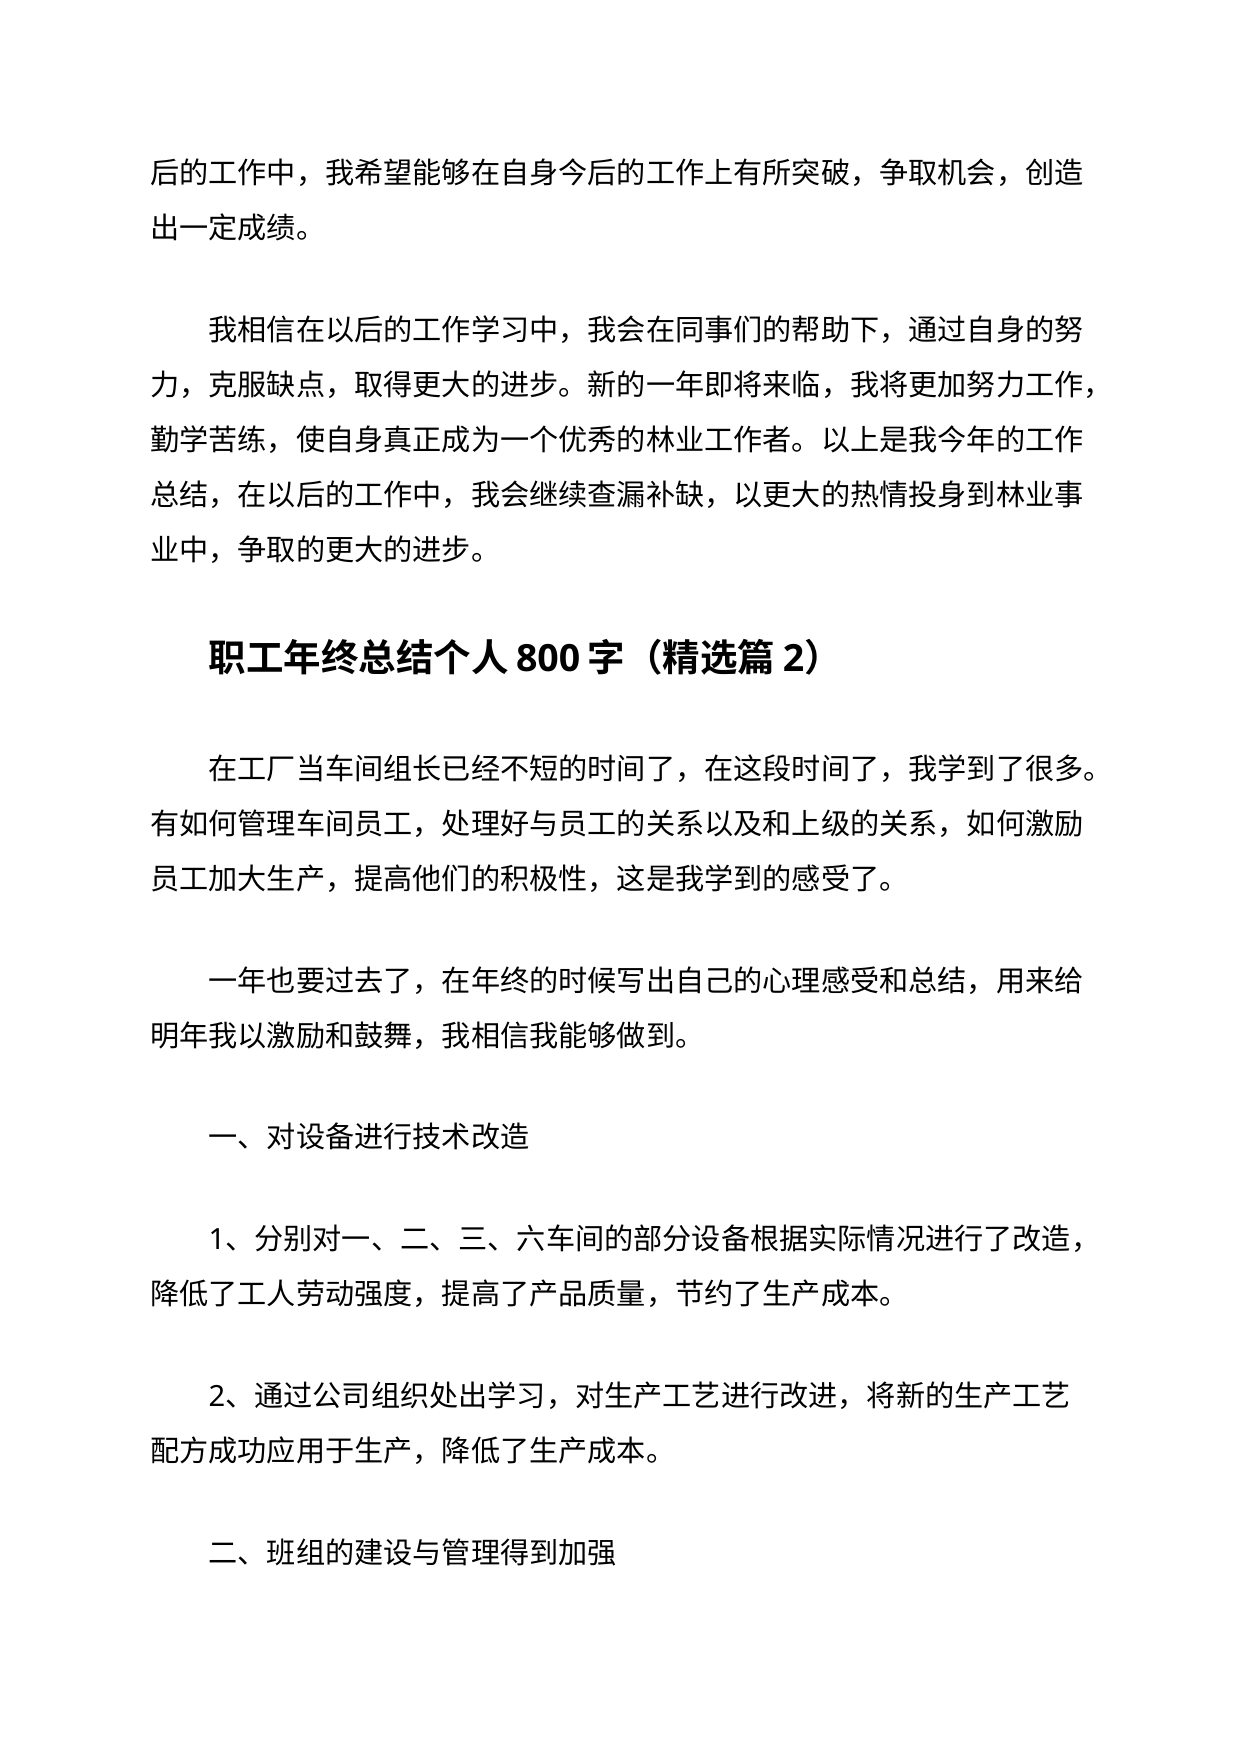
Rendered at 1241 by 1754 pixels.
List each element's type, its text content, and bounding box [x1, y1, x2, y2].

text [150, 150, 1090, 247]
text 2、通过公司组织处出学习，对生产工艺进行改进，将新的生产工艺配方成功应用于生产，降低了生产成本。 [150, 1372, 1090, 1470]
text 我相信在以后的工作学习中，我会在同事们的帮助下，通过自身的努力，克服缺点，取得更大的进步。新的一年即将来临，我将更加努力工作，勤学苦练，使自身真正成为一个优秀的林业工作者。以上是我今年的工作总结，在以后的工作中，我会继续查漏补缺，以更大的热情投身到林业事业中，争取的更大的进步。 [150, 307, 1090, 568]
text 一年也要过去了，在年终的时候写出自己的心理感受和总结，用来给明年我以激励和鼓舞，我相信我能够做到。 [150, 957, 1090, 1054]
text 职工年终总结个人800字（精选篇2） [150, 628, 1090, 682]
text 二、班组的建设与管理得到加强 [150, 1529, 1090, 1571]
text 在工厂当车间组长已经不短的时间了，在这段时间了，我学到了很多。有如何管理车间员工，处理好与员工的关系以及和上级的关系，如何激励员工加大生产，提高他们的积极性，这是我学到的感受了。 [150, 746, 1090, 898]
text 一、对设备进行技术改造 [150, 1114, 1090, 1156]
text 1、分别对一、二、三、六车间的部分设备根据实际情况进行了改造，降低了工人劳动强度，提高了产品质量，节约了生产成本。 [150, 1216, 1090, 1313]
